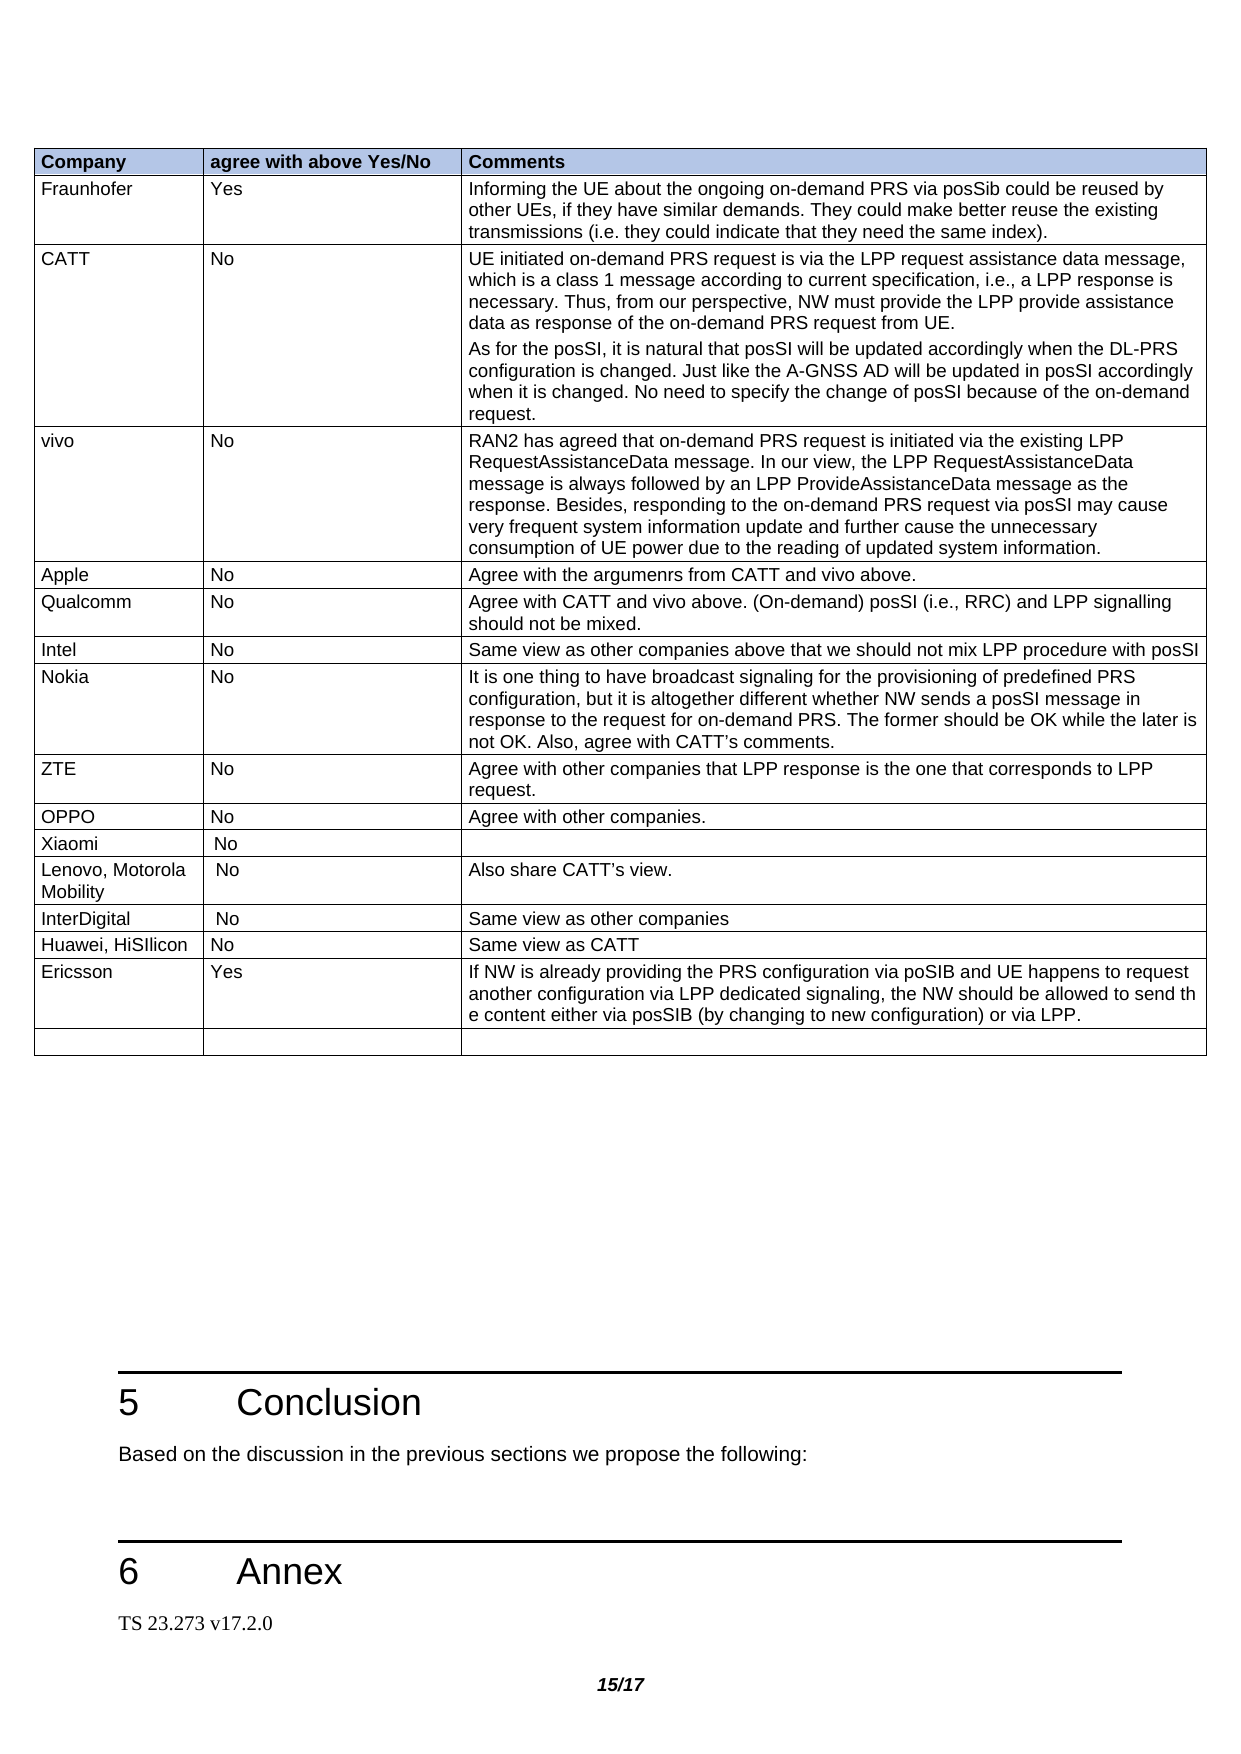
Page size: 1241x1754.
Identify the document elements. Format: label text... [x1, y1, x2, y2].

subtitle 6 Annex [118, 1543, 1122, 1592]
table_cell Same view as CATT [462, 932, 1206, 958]
table_cell If NW is already providing the PRS configuration via poSIB and UE happens to request another configuration via LPP dedicated signaling, the NW should be allowed to send the content either via posSIB (by changing to new configuration) or via LPP. [462, 959, 1206, 1028]
table_cell Intel [35, 637, 203, 663]
table_cell No [204, 589, 461, 636]
table_cell No [204, 905, 461, 931]
table_cell ZTE [35, 755, 203, 802]
table_cell Qualcomm [35, 589, 203, 636]
table_cell Informing the UE about the ongoing on-demand PRS via posSib could be reused by other UEs, if they have similar demands. They could make better reuse the existing transmissions (i.e. they could indicate that they need the same index). [462, 176, 1206, 244]
table_cell OPPO [35, 804, 203, 829]
table_cell Yes [204, 176, 461, 244]
table_cell InterDigital [35, 905, 203, 931]
subtitle 5 Conclusion [118, 1374, 1122, 1423]
table_cell No [204, 427, 461, 561]
table_cell UE initiated on-demand PRS request is via the LPP request assistance data message, which is a class 1 message according to current specification, i.e., a LPP response is necessary. Thus, from our perspective, NW must provide the LPP provide assistance data as response of the on-demand PRS request from UE. As for the posSI, it is natural that posSI will be updated accordingly when the DL-PRS configuration is changed. Just like the A-GNSS AD will be updated in posSI accordingly when it is changed. No need to specify the change of posSI because of the on-demand request. [462, 245, 1206, 426]
table_cell Xiaomi [35, 830, 203, 856]
table_cell No [204, 830, 461, 856]
table_header agree with above Yes/No [204, 149, 461, 174]
text TS 23.273 v17.2.0 [118, 1611, 1122, 1635]
table_cell [35, 1029, 203, 1054]
table_cell Lenovo, Motorola Mobility [35, 857, 203, 904]
table_cell Ericsson [35, 959, 203, 1028]
text Based on the discussion in the previous sections we propose the following: [118, 1442, 1122, 1466]
table_cell vivo [35, 427, 203, 561]
table_header Comments [462, 149, 1206, 174]
table_cell No [204, 857, 461, 904]
table_cell [462, 830, 1206, 856]
table_cell [204, 1029, 461, 1054]
table_header Company [35, 149, 203, 174]
table_cell Same view as other companies [462, 905, 1206, 931]
table_cell No [204, 804, 461, 829]
table_cell [462, 1029, 1206, 1054]
table_cell Nokia [35, 664, 203, 754]
table_cell Agree with CATT and vivo above. (On-demand) posSI (i.e., RRC) and LPP signalling should not be mixed. [462, 589, 1206, 636]
table_cell Fraunhofer [35, 176, 203, 244]
table_cell RAN2 has agreed that on-demand PRS request is initiated via the existing LPP RequestAssistanceData message. In our view, the LPP RequestAssistanceData message is always followed by an LPP ProvideAssistanceData message as the response. Besides, responding to the on-demand PRS request via posSI may cause very frequent system information update and further cause the unnecessary consumption of UE power due to the reading of updated system information. [462, 427, 1206, 561]
table_cell Huawei, HiSIlicon [35, 932, 203, 958]
table_cell It is one thing to have broadcast signaling for the provisioning of predefined PRS configuration, but it is altogether different whether NW sends a posSI message in response to the request for on-demand PRS. The former should be OK while the later is not OK. Also, agree with CATT’s comments. [462, 664, 1206, 754]
table_cell CATT [35, 245, 203, 426]
table_cell No [204, 664, 461, 754]
table_cell No [204, 562, 461, 588]
table_cell Agree with the argumenrs from CATT and vivo above. [462, 562, 1206, 588]
table_cell Agree with other companies that LPP response is the one that corresponds to LPP request. [462, 755, 1206, 802]
table_cell No [204, 245, 461, 426]
table_cell Apple [35, 562, 203, 588]
table_cell Same view as other companies above that we should not mix LPP procedure with posSI [462, 637, 1206, 663]
table_cell Yes [204, 959, 461, 1028]
table_cell No [204, 637, 461, 663]
table_cell No [204, 755, 461, 802]
table_cell No [204, 932, 461, 958]
table_cell Also share CATT’s view. [462, 857, 1206, 904]
table_cell Agree with other companies. [462, 804, 1206, 829]
